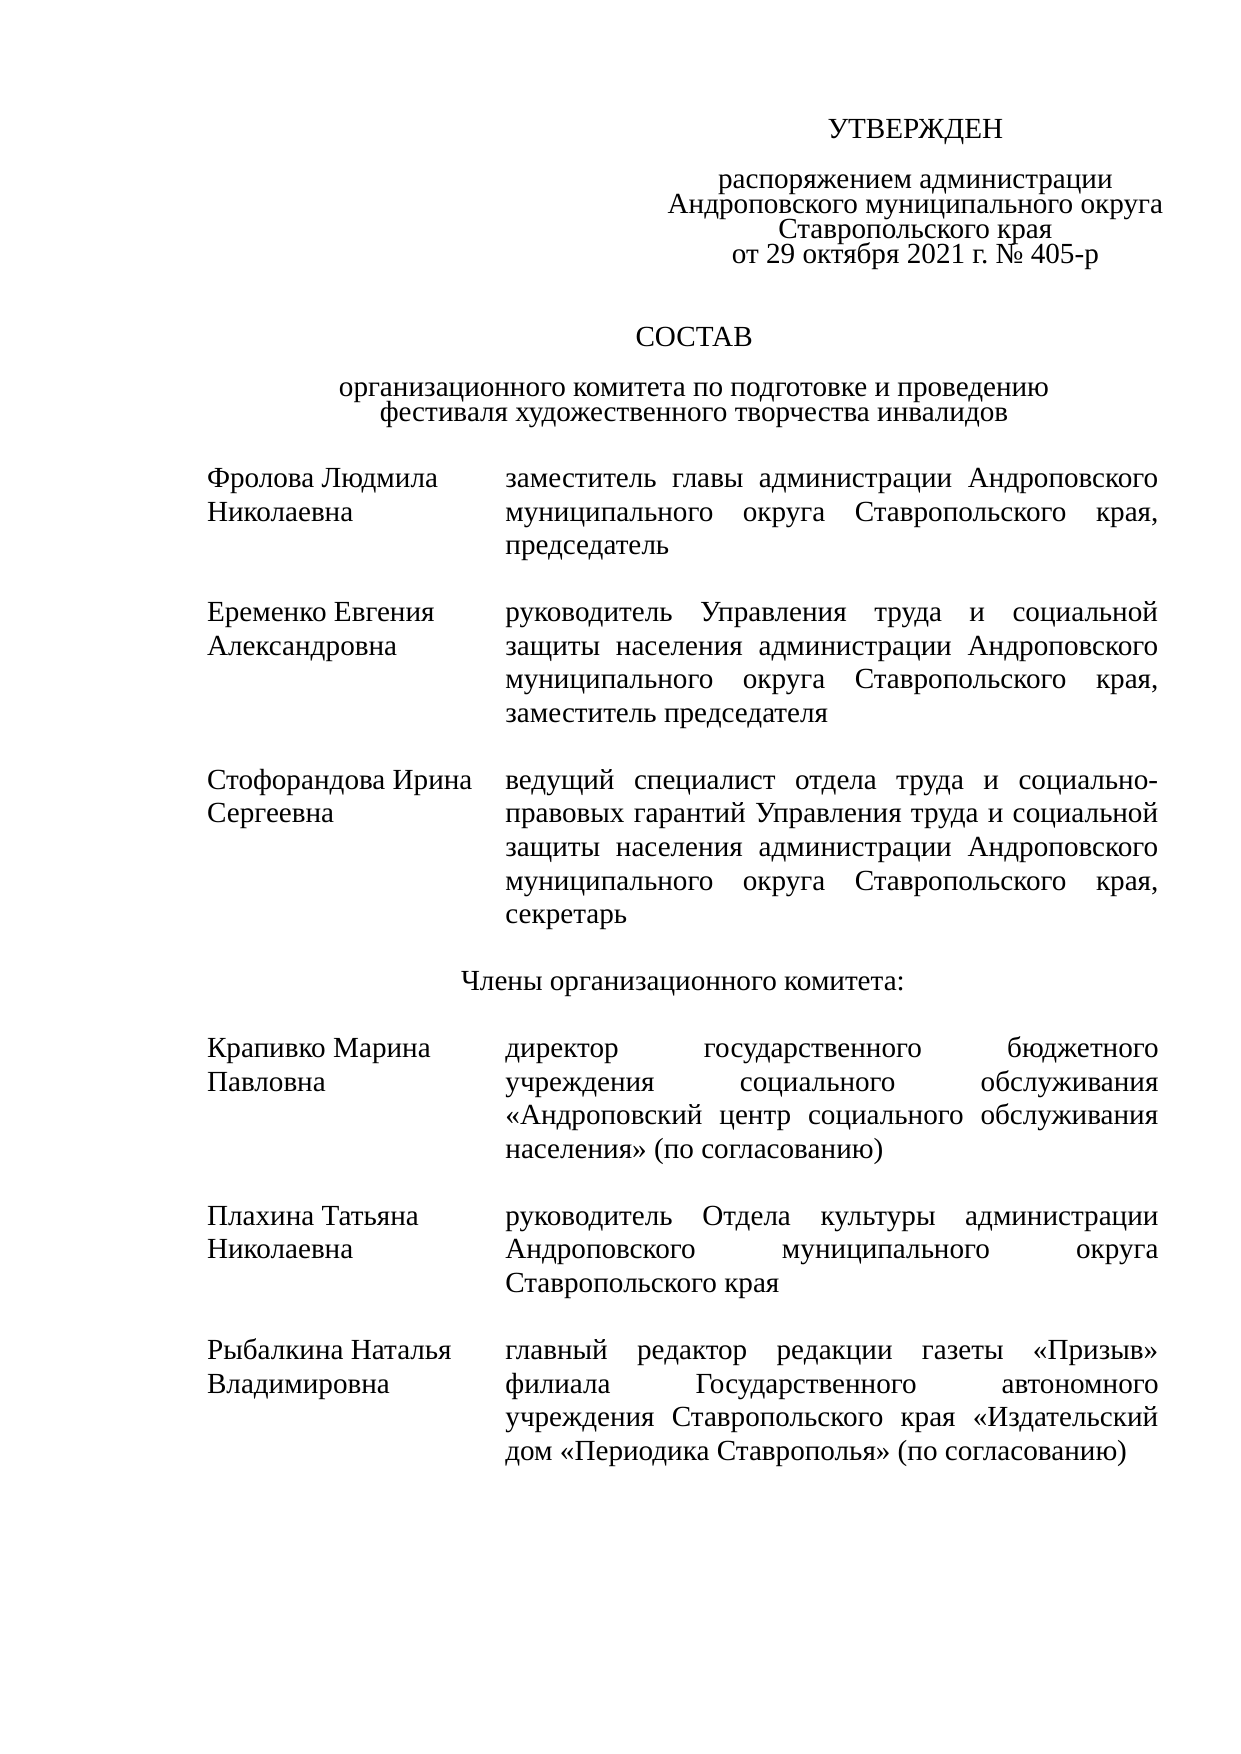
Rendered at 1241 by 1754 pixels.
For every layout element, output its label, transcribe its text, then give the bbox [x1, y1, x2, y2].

table_cell руководитель Управления труда и социальной защиты населения администрации Андроповского муниципального округа Ставропольского края, заместитель председателя [494, 594, 1170, 762]
table_cell ведущий специалист отдела труда и социально-правовых гарантий Управления труда и социальной защиты населения администрации Андроповского муниципального округа Ставропольского края, секретарь [494, 762, 1170, 963]
text фестиваля художественного творчества инвалидов [207, 402, 387, 427]
table_cell руководитель Отдела культуры администрации Андроповского муниципального округа Ставропольского края [494, 1198, 1170, 1332]
text организационного комитета по подготовке и проведению [207, 377, 1181, 402]
text Андроповского муниципального округа [649, 193, 1181, 218]
table_header Фролова Людмила Николаевна [196, 460, 494, 594]
text от 29 октября 2021 г. № 405-р [649, 243, 1181, 268]
text Ставропольского края [649, 218, 1181, 243]
table_cell Еременко Евгения Александровна [196, 594, 494, 762]
text фестиваля художественного творчества инвалидов [390, 402, 1181, 427]
table_cell Члены организационного комитета: [196, 963, 1170, 1030]
text УТВЕРЖДЕН [649, 118, 1181, 143]
table_cell Стофорандова Ирина Сергеевна [196, 762, 494, 963]
table_cell главный редактор редакции газеты «Призыв» филиала Государственного автономного учреждения Ставропольского края «Издательский дом «Периодика Ставрополья» (по согласованию) [494, 1332, 1170, 1634]
text СОСТАВ [207, 327, 1181, 352]
table_header заместитель главы администрации Андроповского муниципального округа Ставропольского края, председатель [494, 460, 1170, 594]
table_cell Рыбалкина Наталья Владимировна [196, 1332, 494, 1634]
table_cell Крапивко Марина Павловна [196, 1030, 494, 1198]
table_cell директор государственного бюджетного учреждения социального обслуживания «Андроповский центр социального обслуживания населения» (по согласованию) [494, 1030, 1170, 1198]
table_cell Плахина Татьяна Николаевна [196, 1198, 494, 1332]
text распоряжением администрации [649, 168, 1181, 193]
